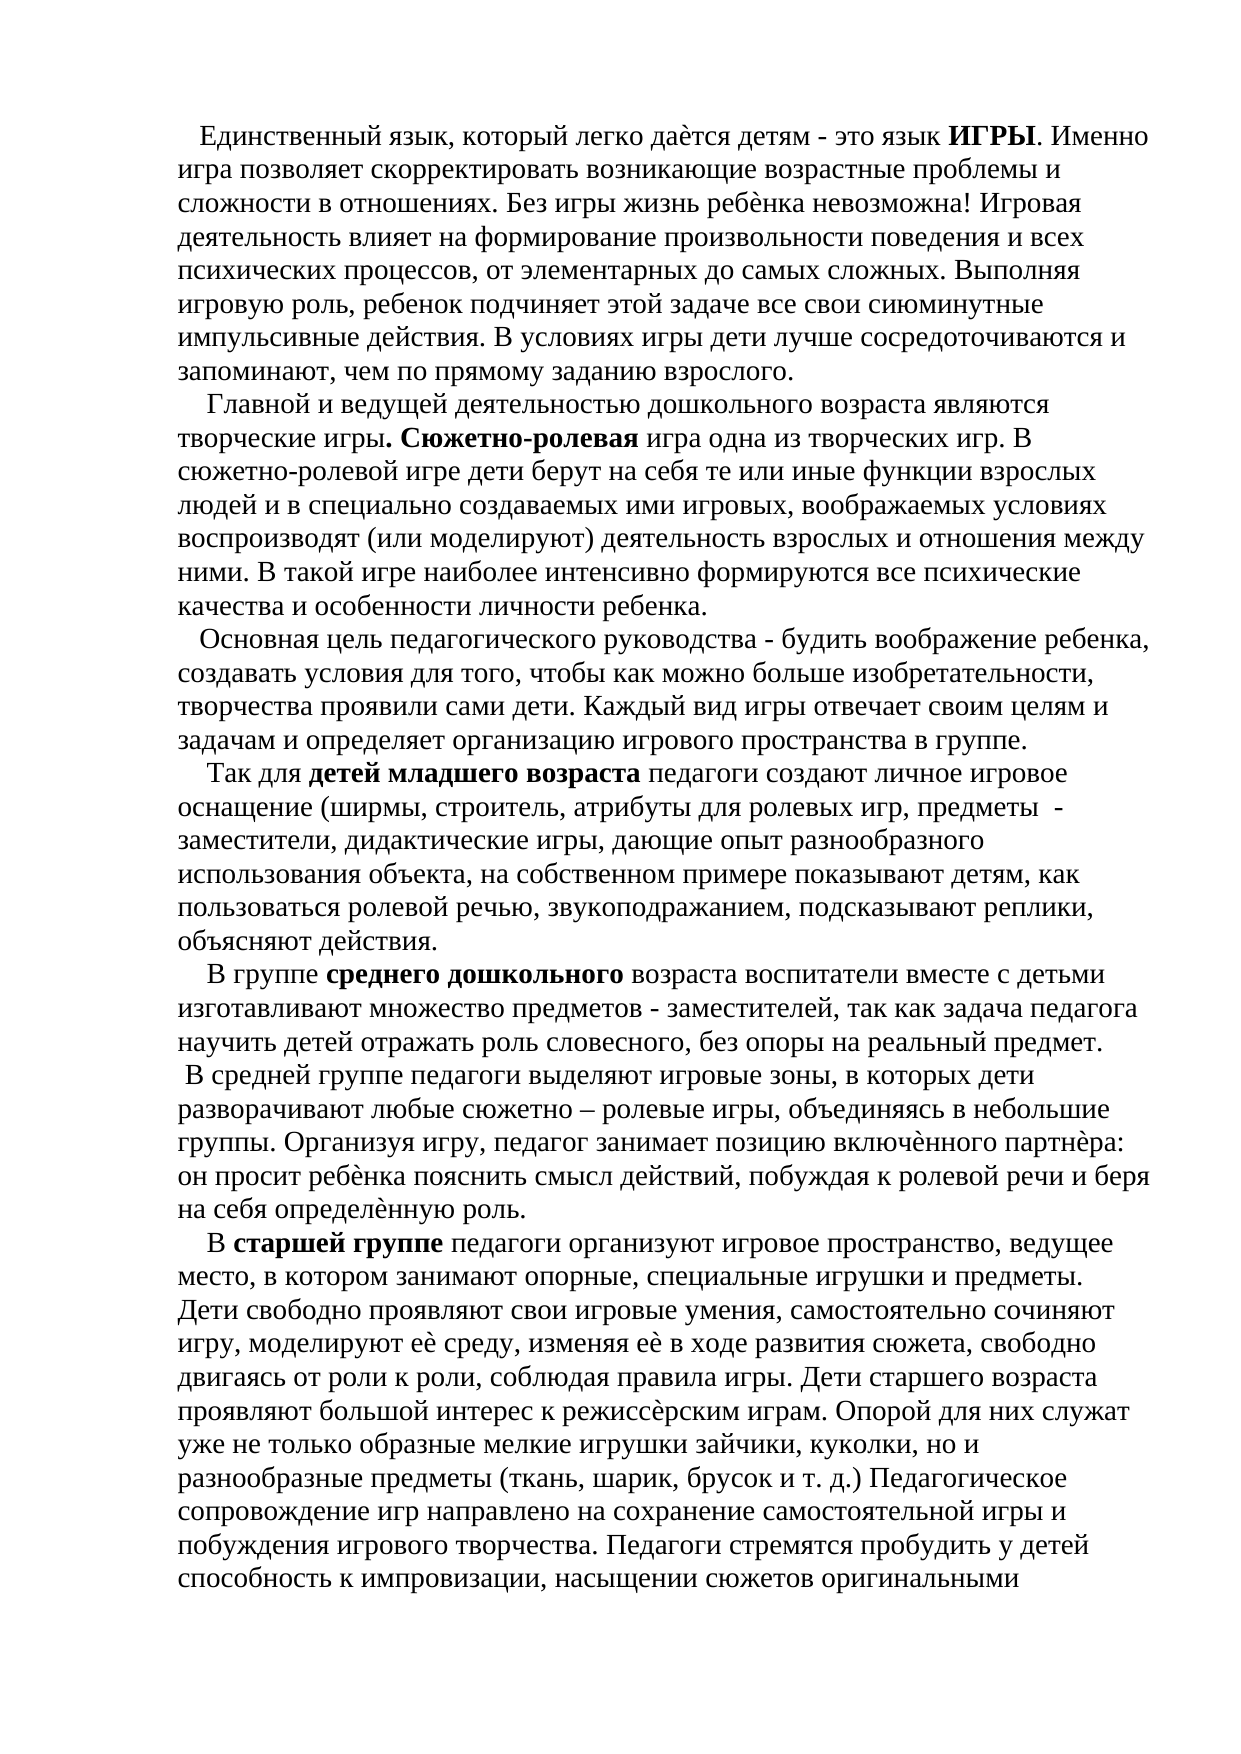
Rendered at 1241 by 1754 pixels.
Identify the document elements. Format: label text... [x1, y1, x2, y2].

text Так для детей младшего возраста педагоги создают личное игровое оснащение (ширмы, строитель, атрибуты для ролевых игр, предметы -заместители, дидактические игры, дающие опыт разнообразного использования объекта, на собственном примере показывают детям, как пользоваться ролевой речью, звукоподражанием, подсказывают реплики, объясняют действия. [177, 755, 1152, 957]
text Основная цель педагогического руководства - будить воображение ребенка, создавать условия для того, чтобы как можно больше изобретательности, творчества проявили сами дети. Каждый вид игры отвечает своим целям и задачам и определяет организацию игрового пространства в группе. [177, 621, 1152, 755]
text В средней группе педагоги выделяют игровые зоны, в которых дети разворачивают любые сюжетно – ролевые игры, объединяясь в небольшие группы. Организуя игру, педагог занимает позицию включѐнного партнѐра: он просит ребѐнка пояснить смысл действий, побуждая к ролевой речи и беря на себя определѐнную роль. [177, 1057, 1152, 1225]
text Главной и ведущей деятельностью дошкольного возраста являются творческие игры. Сюжетно-ролевая игра одна из творческих игр. В сюжетно-ролевой игре дети берут на себя те или иные функции взрослых людей и в специально создаваемых ими игровых, воображаемых условиях воспроизводят (или моделируют) деятельность взрослых и отношения между ними. В такой игре наиболее интенсивно формируются все психические качества и особенности личности ребенка. [177, 386, 1152, 621]
text Единственный язык, который легко даѐтся детям - это язык ИГРЫ. Именно игра позволяет скорректировать возникающие возрастные проблемы и сложности в отношениях. Без игры жизнь ребѐнка невозможна! Игровая деятельность влияет на формирование произвольности поведения и всех психических процессов, от элементарных до самых сложных. Выполняя игровую роль, ребенок подчиняет этой задаче все свои сиюминутные импульсивные действия. В условиях игры дети лучше сосредоточиваются и запоминают, чем по прямому заданию взрослого. [177, 118, 1152, 386]
text В группе среднего дошкольного возраста воспитатели вместе с детьми изготавливают множество предметов - заместителей, так как задача педагога научить детей отражать роль словесного, без опоры на реальный предмет. [177, 957, 1152, 1057]
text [177, 1225, 1152, 1594]
